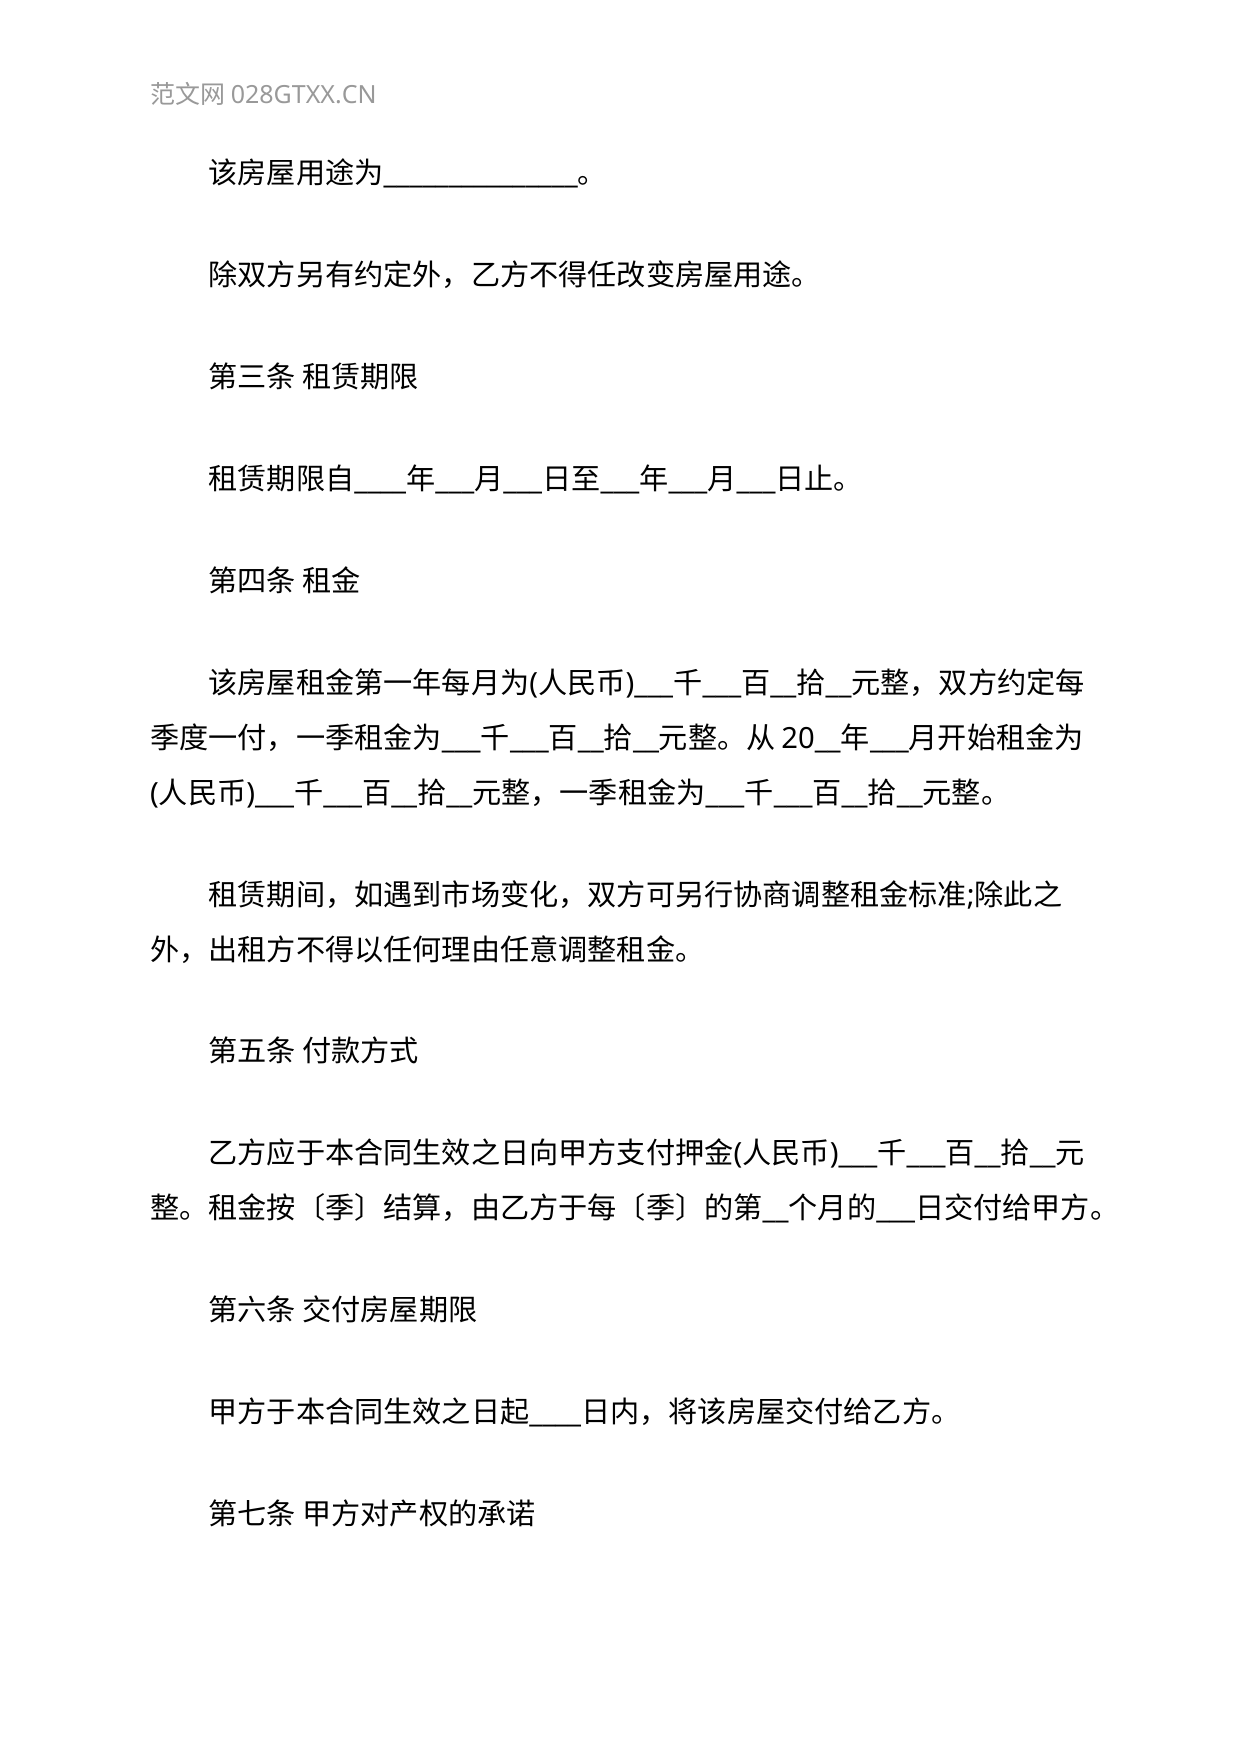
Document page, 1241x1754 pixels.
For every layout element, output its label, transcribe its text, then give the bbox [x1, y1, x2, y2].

text 该房屋用途为_______________。 [150, 150, 1090, 192]
text 第三条 租赁期限 [150, 354, 1090, 396]
text 租赁期间，如遇到市场变化，双方可另行协商调整租金标准;除此之外，出租方不得以任何理由任意调整租金。 [150, 871, 1090, 968]
text 甲方于本合同生效之日起____日内，将该房屋交付给乙方。 [150, 1388, 1090, 1431]
text 乙方应于本合同生效之日向甲方支付押金(人民币)___千___百__拾__元整。租金按〔季〕结算，由乙方于每〔季〕的第__个月的___日交付给甲方。 [150, 1130, 1090, 1227]
text 第七条 甲方对产权的承诺 [150, 1491, 1090, 1533]
text 第五条 付款方式 [150, 1028, 1090, 1070]
text 第四条 租金 [150, 557, 1090, 600]
text 该房屋租金第一年每月为(人民币)___千___百__拾__元整，双方约定每季度一付，一季租金为___千___百__拾__元整。从20__年___月开始租金为(人民币)___千___百__拾__元整，一季租金为___千___百__拾__元整。 [150, 659, 1090, 812]
text 除双方另有约定外，乙方不得任改变房屋用途。 [150, 252, 1090, 294]
text 租赁期限自____年___月___日至___年___月___日止。 [150, 456, 1090, 498]
text 第六条 交付房屋期限 [150, 1287, 1090, 1329]
